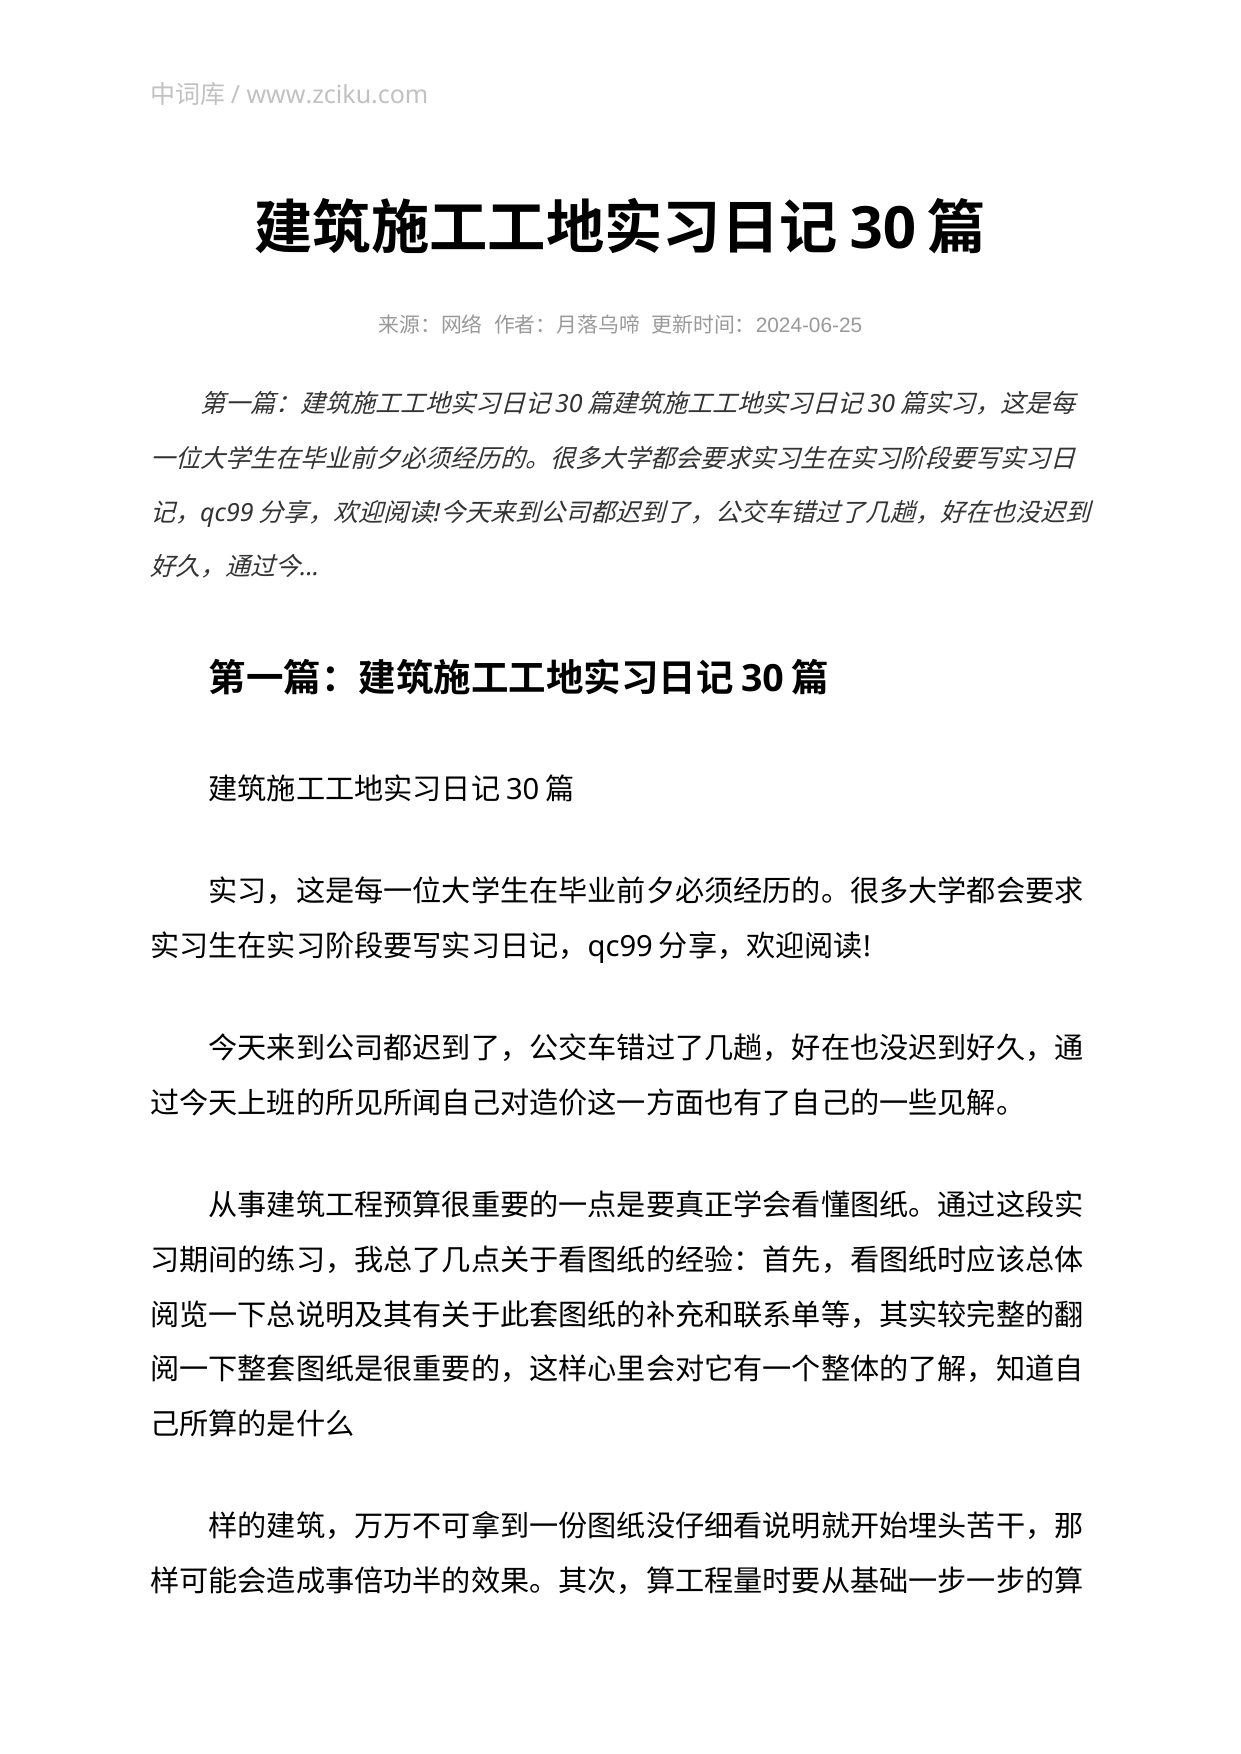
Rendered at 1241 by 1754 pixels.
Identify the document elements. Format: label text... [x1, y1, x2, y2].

text 实习，这是每一位大学生在毕业前夕必须经历的。很多大学都会要求实习生在实习阶段要写实习日记，qc99分享，欢迎阅读! [150, 868, 1090, 965]
text 建筑施工工地实习日记30篇 [150, 766, 1090, 808]
text 从事建筑工程预算很重要的一点是要真正学会看懂图纸。通过这段实习期间的练习，我总了几点关于看图纸的经验：首先，看图纸时应该总体阅览一下总说明及其有关于此套图纸的补充和联系单等，其实较完整的翻阅一下整套图纸是很重要的，这样心里会对它有一个整体的了解，知道自己所算的是什么 [150, 1181, 1090, 1443]
text 第一篇：建筑施工工地实习日记30篇 [150, 648, 1090, 703]
text 今天来到公司都迟到了，公交车错过了几趟，好在也没迟到好久，通过今天上班的所见所闻自己对造价这一方面也有了自己的一些见解。 [150, 1024, 1090, 1122]
text 第一篇：建筑施工工地实习日记30篇建筑施工工地实习日记30篇实习，这是每一位大学生在毕业前夕必须经历的。很多大学都会要求实习生在实习阶段要写实习日记，qc99分享，欢迎阅读!今天来到公司都迟到了，公交车错过了几趟，好在也没迟到好久，通过今... [150, 384, 1090, 583]
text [150, 1503, 1090, 1600]
subtitle 建筑施工工地实习日记30篇 [150, 181, 1090, 266]
text 来源：网络 作者：月落乌啼 更新时间：2024-06-25 [150, 313, 1090, 337]
